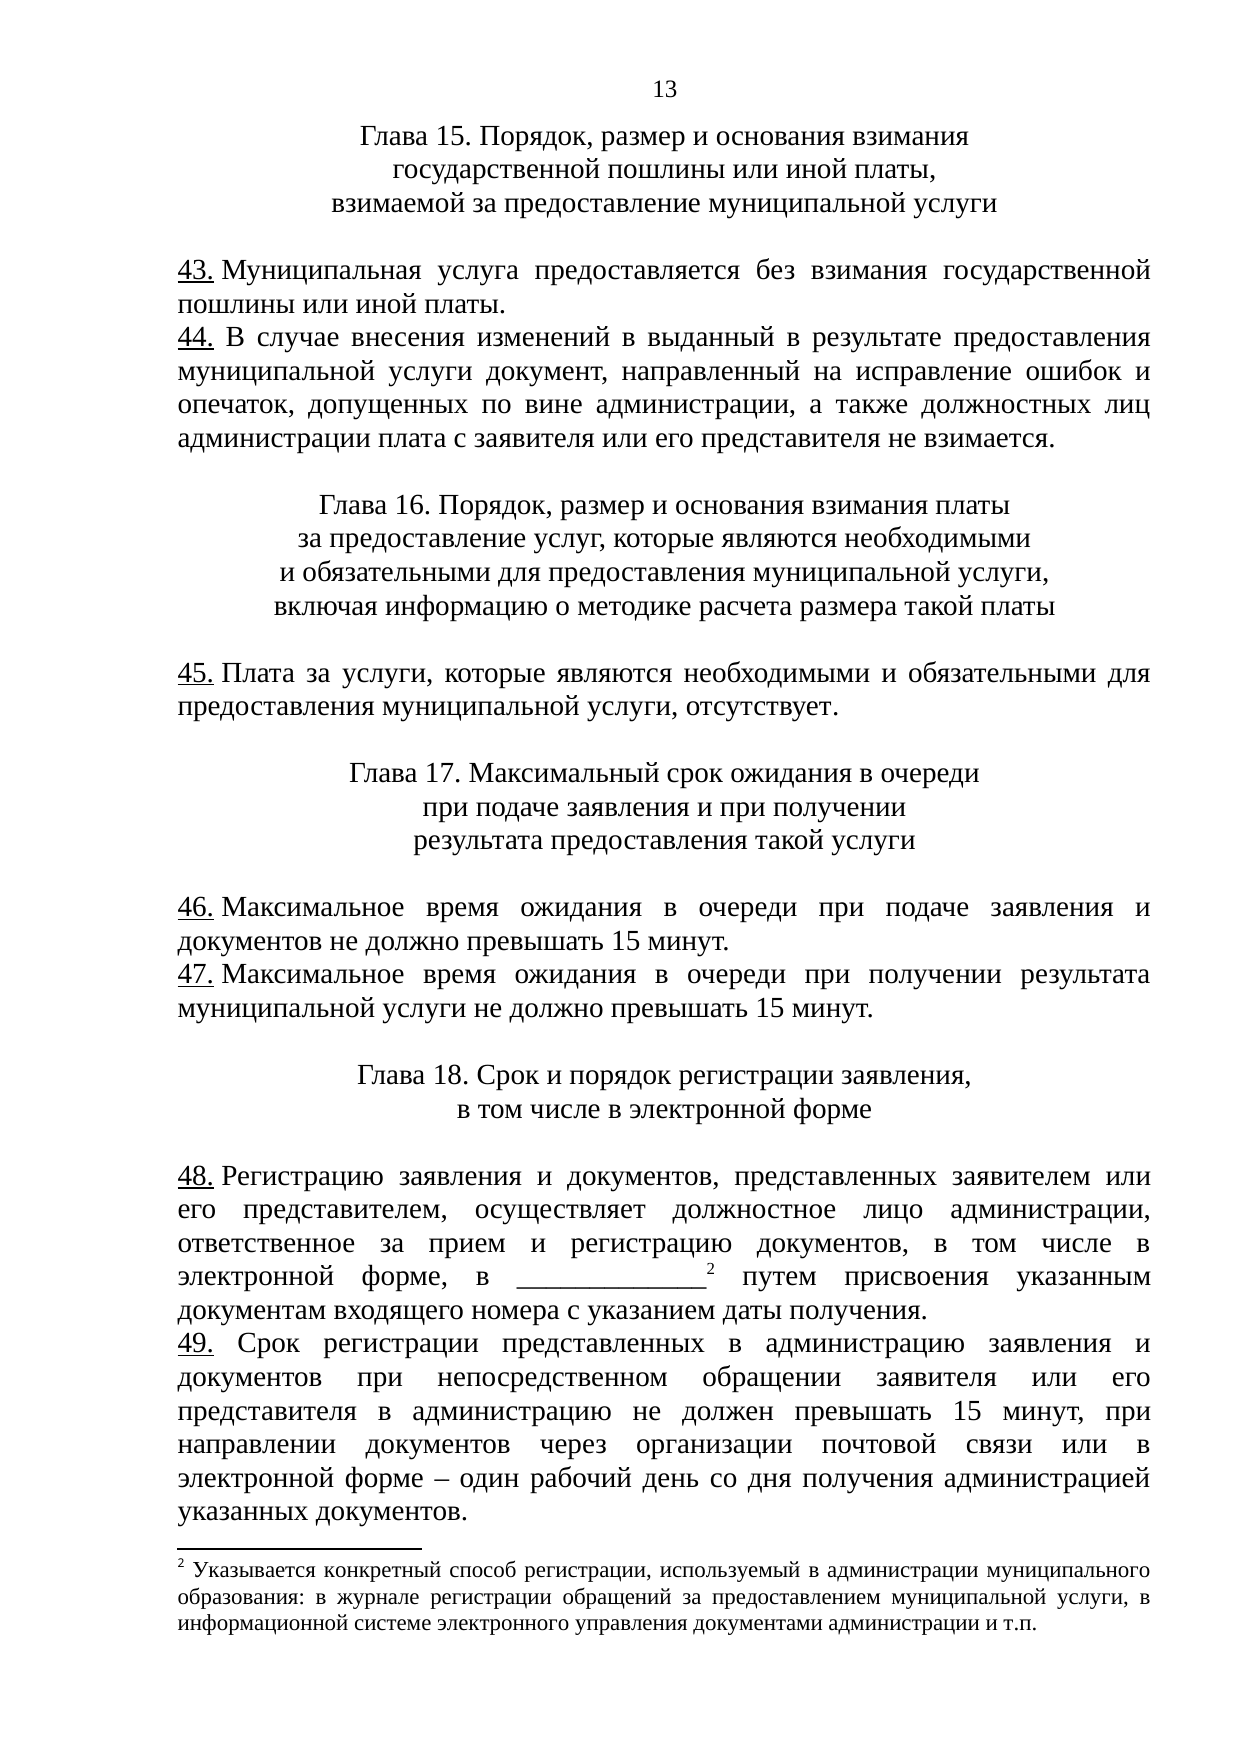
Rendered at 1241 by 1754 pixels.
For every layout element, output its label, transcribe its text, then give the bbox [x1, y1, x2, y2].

text государственной пошлины или иной платы, [177, 152, 1152, 185]
text 48. Регистрацию заявления и документов, представленных заявителем или его представителем, осуществляет должностное лицо администрации, ответственное за прием и регистрацию документов, в том числе в электронной форме, в _____________ путем присвоения указанным документам входящего номера с указанием даты получения. [177, 1158, 1152, 1326]
text 49. Срок регистрации представленных в администрацию заявления и документов при непосредственном обращении заявителя или его представителя в администрацию не должен превышать 15 минут, при направлении документов через организации почтовой связи или в электронной форме – один рабочий день со дня получения администрацией указанных документов. [177, 1326, 1152, 1527]
text взимаемой за предоставление муниципальной услуги [177, 185, 1152, 219]
text 47. Максимальное время ожидания в очереди при получении результата муниципальной услуги не должно превышать 15 минут. [177, 957, 1152, 1024]
text Глава 17. Максимальный срок ожидания в очереди при подаче заявления и при получении результата предоставления такой услуги [177, 755, 1152, 856]
text 46. Максимальное время ожидания в очереди при подаче заявления и документов не должно превышать 15 минут. [177, 889, 1152, 957]
text Глава 18. Срок и порядок регистрации заявления, в том числе в электронной форме [177, 1057, 1152, 1124]
text 44. В случае внесения изменений в выданный в результате предоставления муниципальной услуги документ, направленный на исправление ошибок и опечаток, допущенных по вине администрации, а также должностных лиц администрации плата с заявителя или его представителя не взимается. [177, 319, 1152, 453]
text 45. Плата за услуги, которые являются необходимыми и обязательными для предоставления муниципальной услуги, отсутствует. [177, 655, 1152, 722]
text 43. Муниципальная услуга предоставляется без взимания государственной пошлины или иной платы. [177, 252, 1152, 319]
text Глава 15. Порядок, размер и основания взимания [177, 118, 1152, 152]
text Глава 16. Порядок, размер и основания взимания платы за предоставление услуг, которые являются необходимыми и обязательными для предоставления муниципальной услуги, включая информацию о методике расчета размера такой платы [177, 487, 1152, 621]
